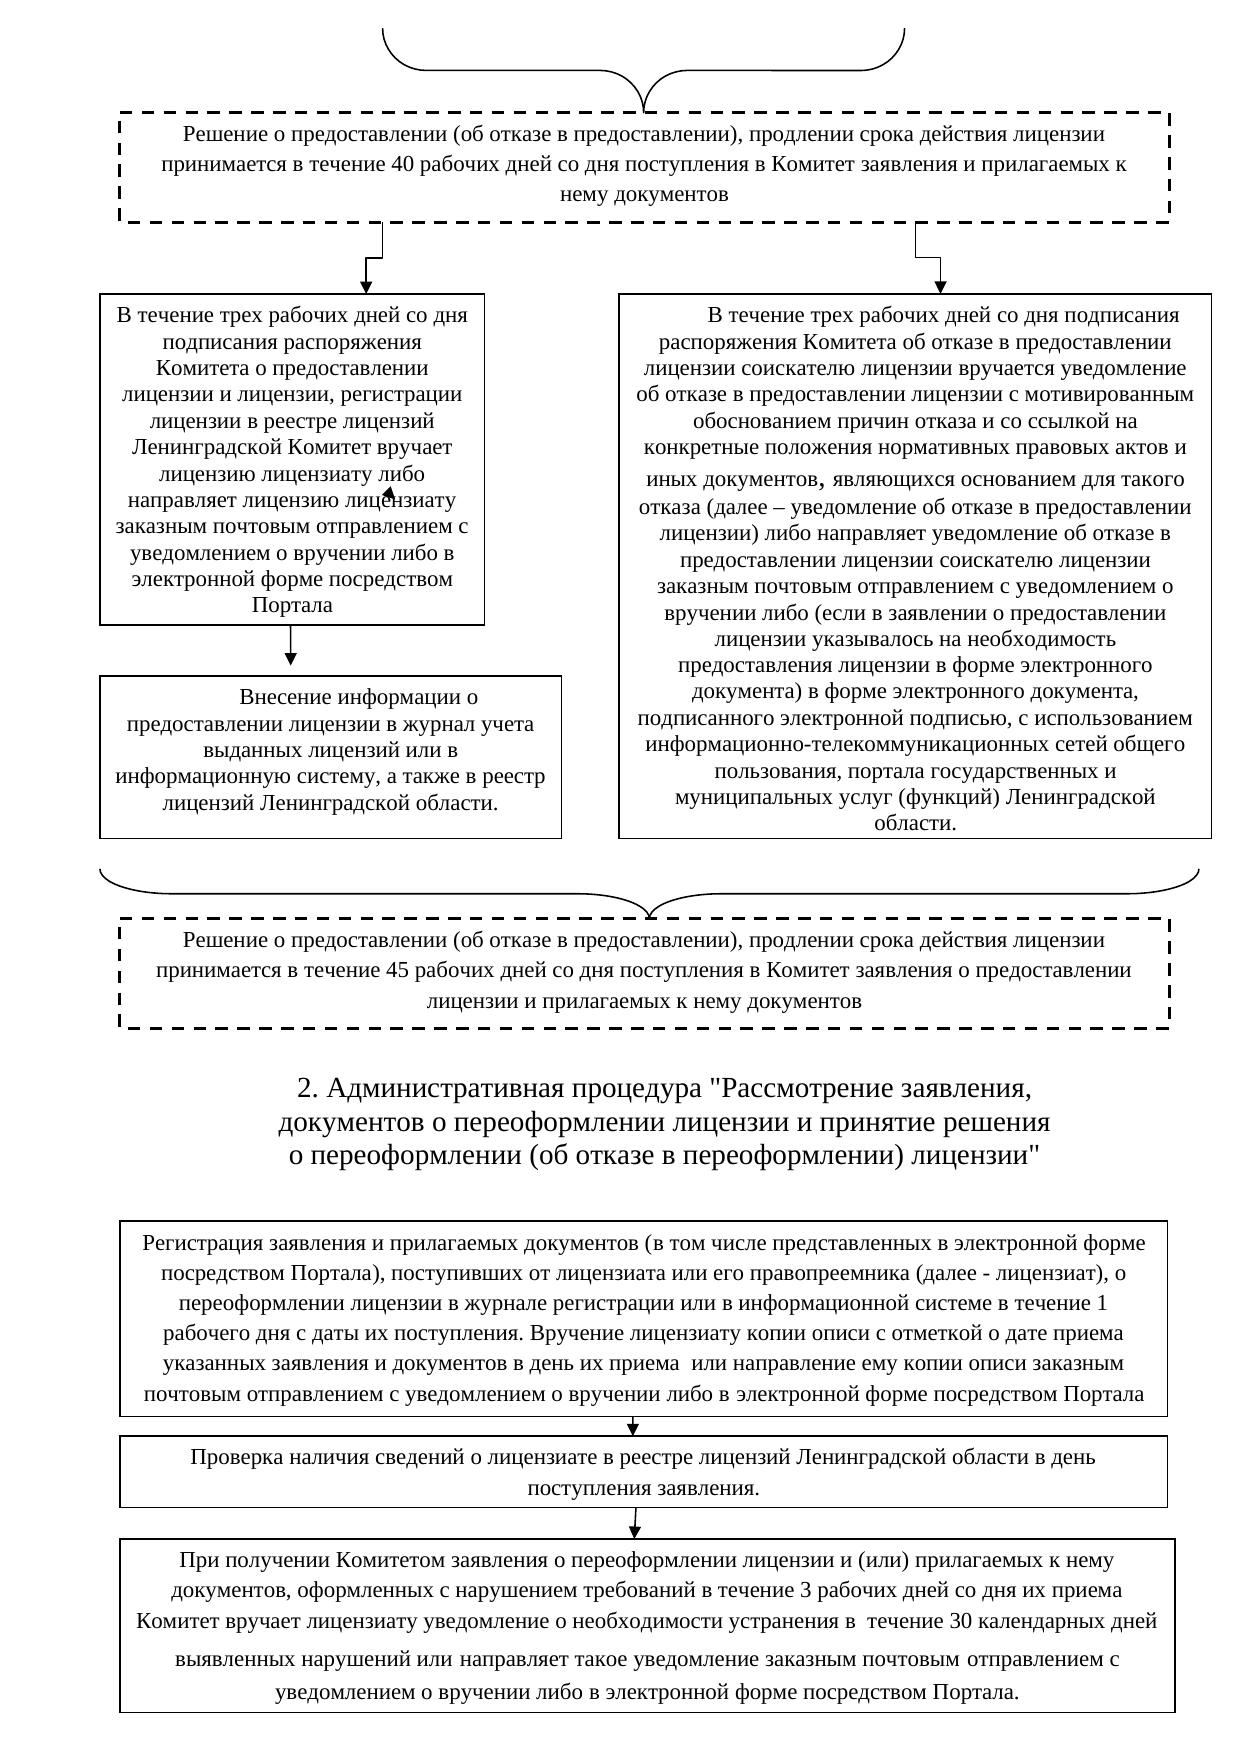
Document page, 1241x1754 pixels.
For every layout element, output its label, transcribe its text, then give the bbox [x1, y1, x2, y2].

text документов о переоформлении лицензии и принятие решения [177, 1104, 1152, 1137]
text о переоформлении (об отказе в переоформлении) лицензии" [177, 1137, 1152, 1171]
text 2. Административная процедура "Рассмотрение заявления, [177, 1070, 1152, 1104]
